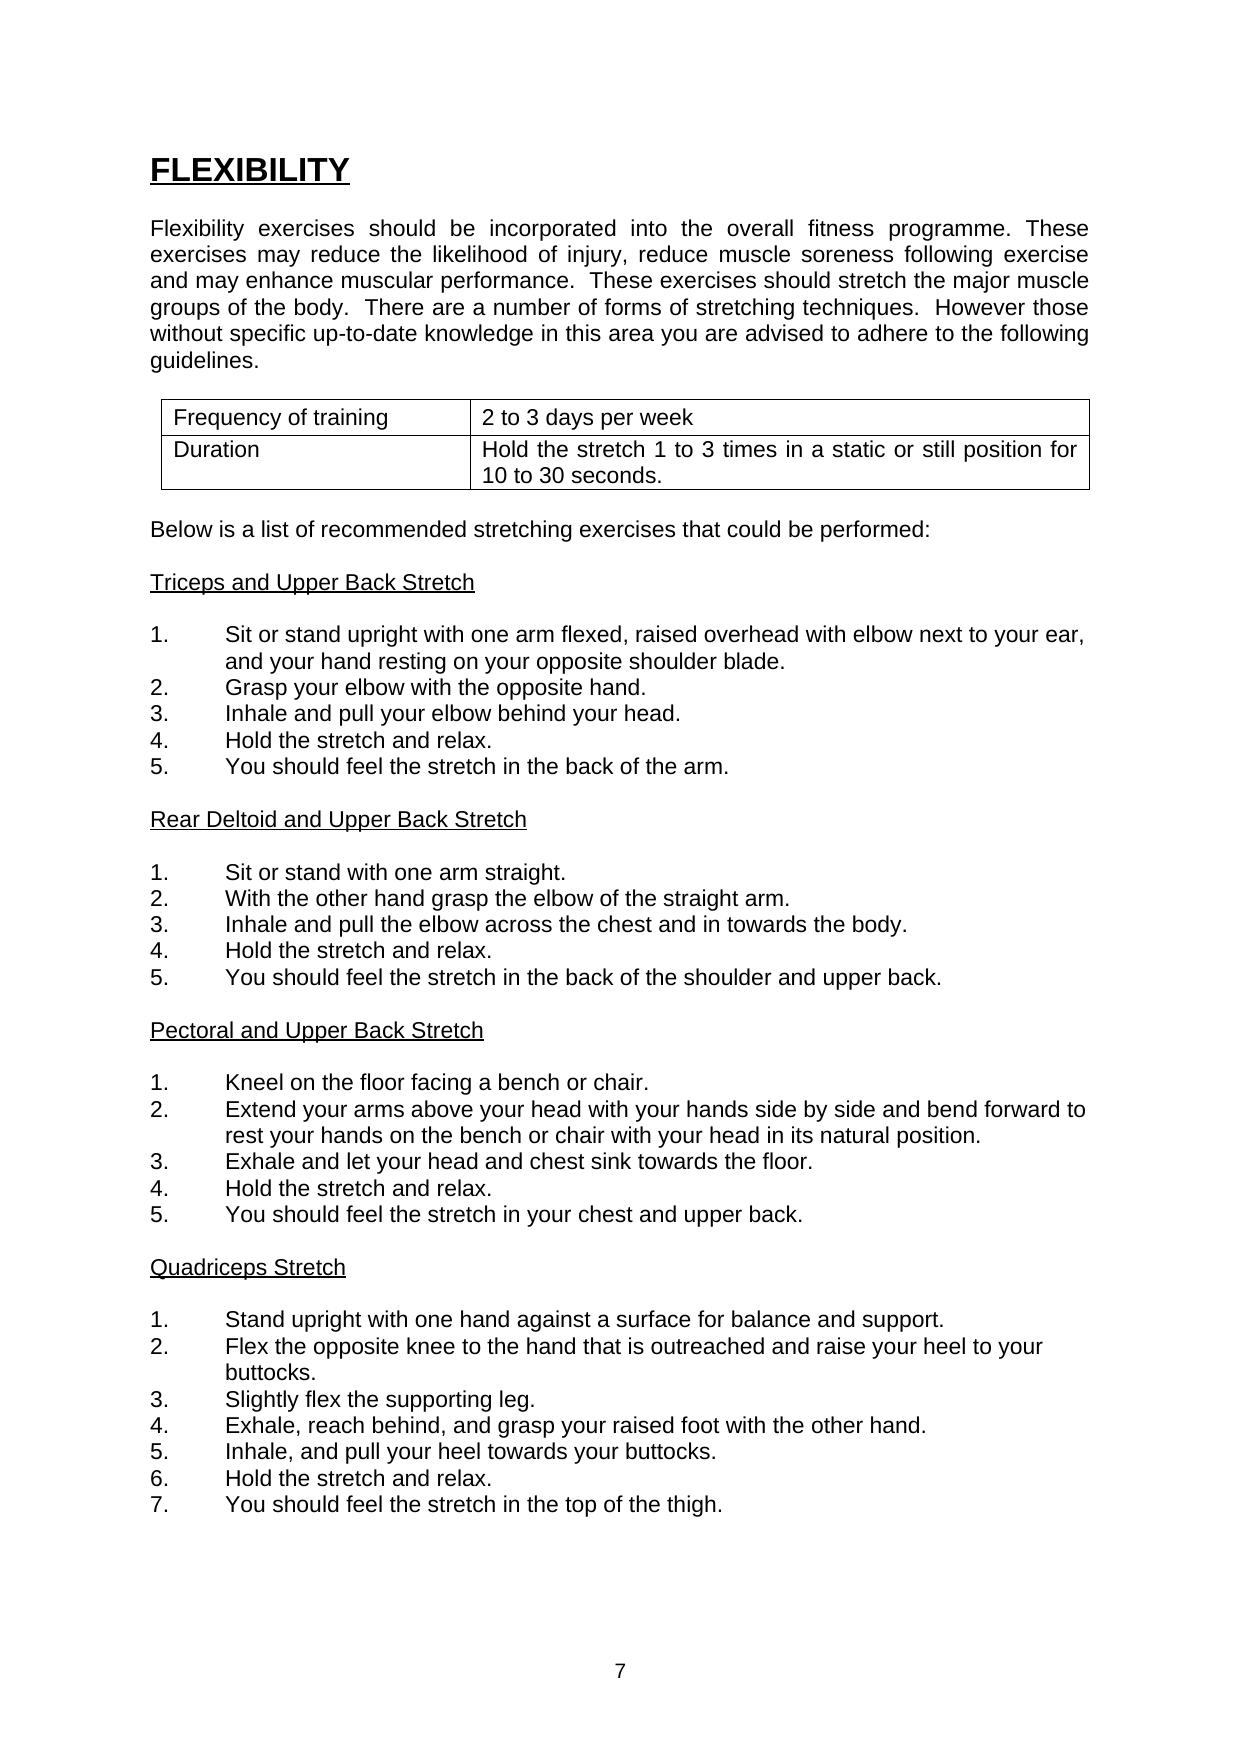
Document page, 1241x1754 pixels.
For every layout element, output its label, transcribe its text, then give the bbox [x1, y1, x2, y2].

list You should feel the stretch in the back of the shoulder and upper back. [150, 964, 1090, 990]
list Sit or stand upright with one arm flexed, raised overhead with elbow next to your ear, [150, 621, 1090, 648]
table_header 2 to 3 days per week [471, 400, 1089, 435]
list With the other hand grasp the elbow of the straight arm. [150, 885, 1090, 911]
text Triceps and Upper Back Stretch [150, 568, 1090, 595]
list Hold the stretch and relax. [150, 1464, 1090, 1491]
list Exhale, reach behind, and grasp your raised foot with the other hand. [150, 1412, 1090, 1438]
list Extend your arms above your head with your hands side by side and bend forward to [150, 1096, 1090, 1122]
list You should feel the stretch in the top of the thigh. [150, 1491, 1090, 1517]
subtitle FLEXIBILITY [150, 150, 1090, 188]
list Slightly flex the supporting leg. [150, 1386, 1090, 1412]
text Rear Deltoid and Upper Back Stretch [150, 806, 1090, 832]
list You should feel the stretch in your chest and upper back. [150, 1201, 1090, 1227]
list Hold the stretch and relax. [150, 1175, 1090, 1201]
text Quadriceps Stretch [150, 1254, 1090, 1280]
list Grasp your elbow with the opposite hand. [150, 674, 1090, 700]
table_header Frequency of training [162, 400, 470, 435]
list Inhale and pull the elbow across the chest and in towards the body. [150, 911, 1090, 937]
table_cell Hold the stretch 1 to 3 times in a static or still position for 10 to 30 seconds. [471, 436, 1089, 488]
list Stand upright with one hand against a surface for balance and support. [150, 1306, 1090, 1333]
list Flex the opposite knee to the hand that is outreached and raise your heel to your [150, 1333, 1090, 1359]
text Below is a list of recommended stretching exercises that could be performed: [150, 516, 1090, 542]
text and your hand resting on your opposite shoulder blade. [150, 648, 1090, 674]
table_cell Duration [162, 436, 470, 488]
list Sit or stand with one arm straight. [150, 858, 1090, 885]
list Kneel on the floor facing a bench or chair. [150, 1069, 1090, 1096]
text Flexibility exercises should be incorporated into the overall fitness programme. These exercises may reduce the likelihood of injury, reduce muscle soreness following exercise and may enhance muscular performance. These exercises should stretch the major muscle groups of the body. There are a number of forms of stretching techniques. However those without specific up-to-date knowledge in this area you are advised to adhere to the following guidelines. [150, 215, 1090, 373]
list Inhale and pull your elbow behind your head. [150, 700, 1090, 727]
text buttocks. [150, 1359, 1090, 1386]
list Exhale and let your head and chest sink towards the floor. [150, 1148, 1090, 1175]
text Pectoral and Upper Back Stretch [150, 1017, 1090, 1043]
list Hold the stretch and relax. [150, 937, 1090, 964]
list You should feel the stretch in the back of the arm. [150, 753, 1090, 779]
list Inhale, and pull your heel towards your buttocks. [150, 1438, 1090, 1464]
list Hold the stretch and relax. [150, 727, 1090, 753]
text rest your hands on the bench or chair with your head in its natural position. [150, 1122, 1090, 1148]
